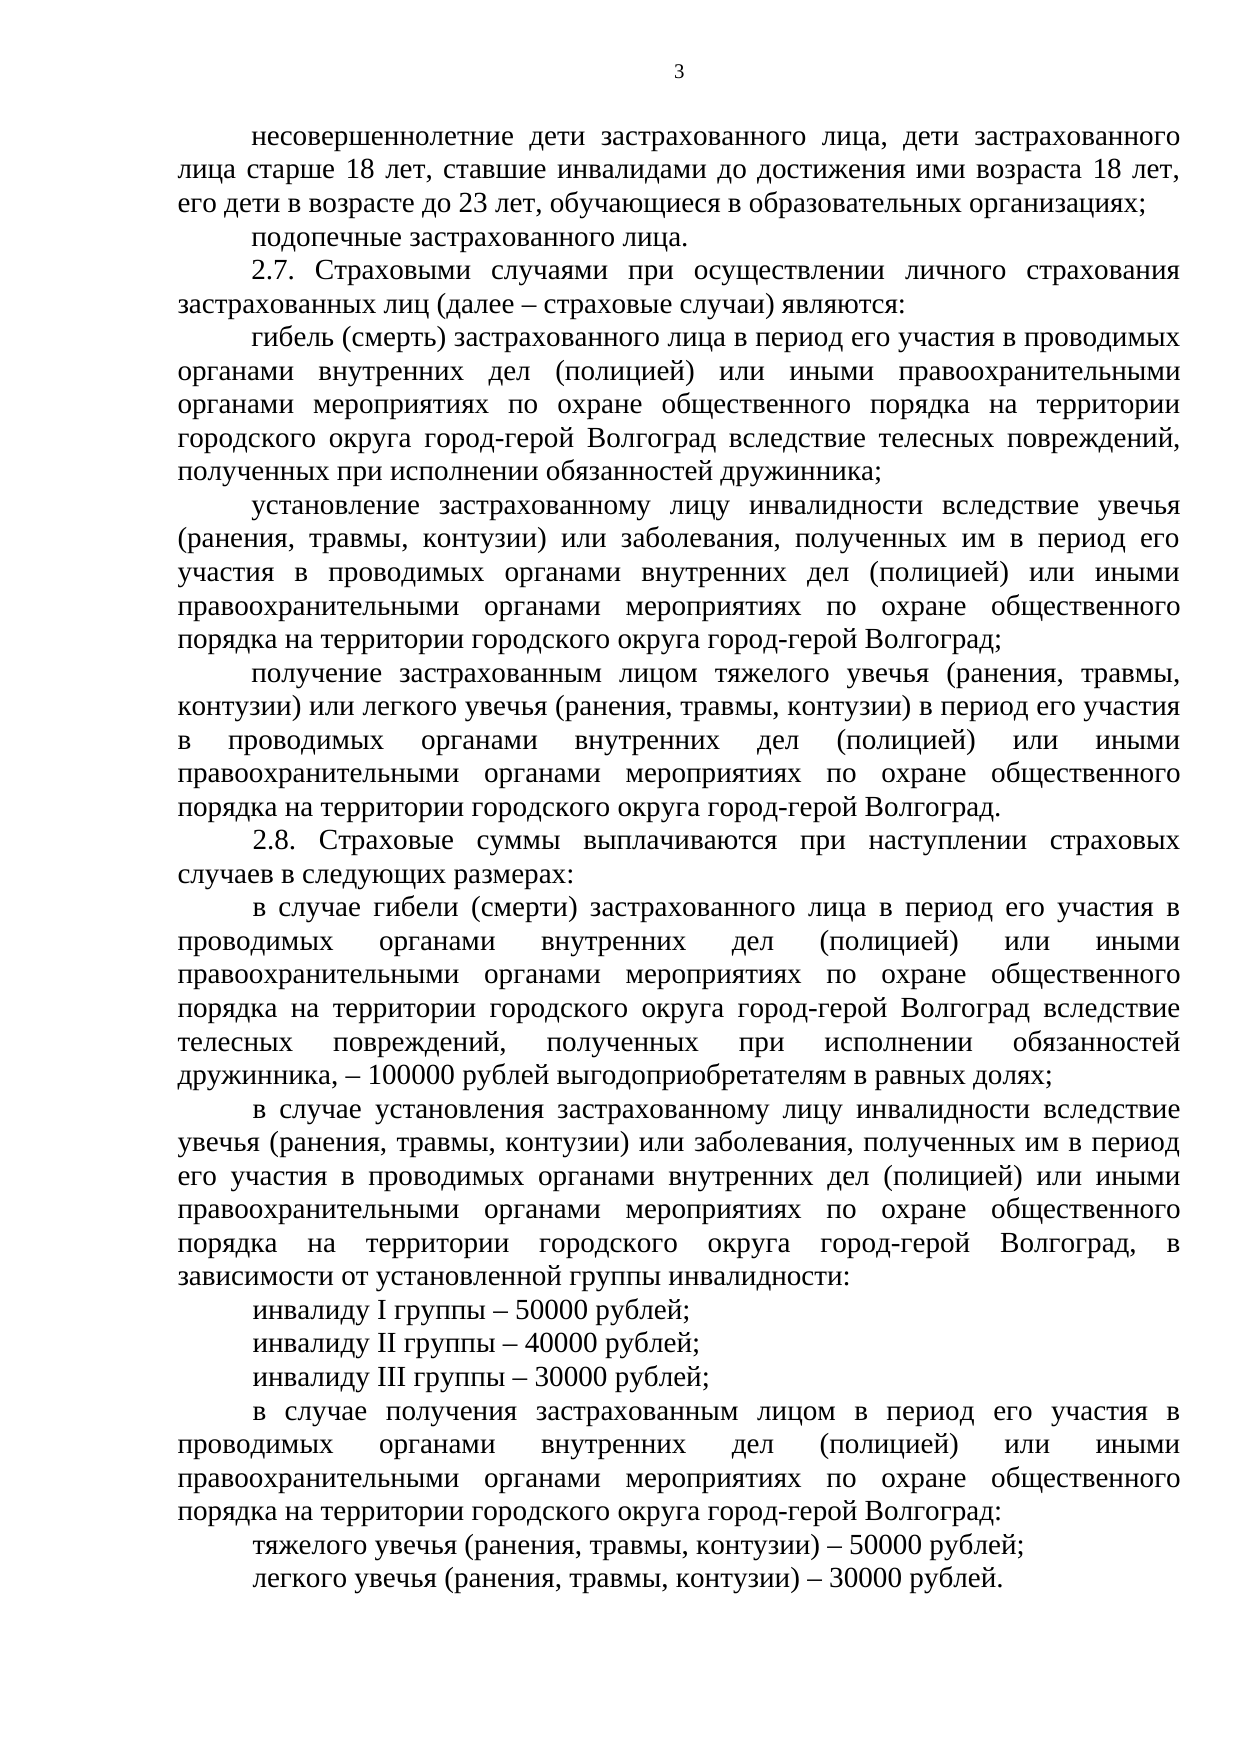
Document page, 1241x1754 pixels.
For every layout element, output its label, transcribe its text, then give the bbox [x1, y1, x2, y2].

text 2.8. Страховые суммы выплачиваются при наступлении страховых случаев в следующих размерах: [177, 822, 1181, 889]
text тяжелого увечья (ранения, травмы, контузии) – 50000 рублей; [177, 1527, 1181, 1560]
text в случае установления застрахованному лицу инвалидности вследствие увечья (ранения, травмы, контузии) или заболевания, полученных им в период его участия в проводимых органами внутренних дел (полицией) или иными правоохранительными органами мероприятиях по охране общественного порядка на территории городского округа город-герой Волгоград, в зависимости от установленной группы инвалидности: [177, 1091, 1181, 1292]
text получение застрахованным лицом тяжелого увечья (ранения, травмы, контузии) или легкого увечья (ранения, травмы, контузии) в период его участия в проводимых органами внутренних дел (полицией) или иными правоохранительными органами мероприятиях по охране общественного порядка на территории городского округа город-герой Волгоград. [177, 655, 1181, 822]
text инвалиду III группы – 30000 рублей; [177, 1359, 1181, 1393]
text несовершеннолетние дети застрахованного лица, дети застрахованного лица старше 18 лет, ставшие инвалидами до достижения ими возраста 18 лет, его дети в возрасте до 23 лет, обучающиеся в образовательных организациях; [177, 118, 1181, 219]
text установление застрахованному лицу инвалидности вследствие увечья (ранения, травмы, контузии) или заболевания, полученных им в период его участия в проводимых органами внутренних дел (полицией) или иными правоохранительными органами мероприятиях по охране общественного порядка на территории городского округа город-герой Волгоград; [177, 487, 1181, 655]
text легкого увечья (ранения, травмы, контузии) – 30000 рублей. [177, 1560, 1181, 1594]
text гибель (смерть) застрахованного лица в период его участия в проводимых органами внутренних дел (полицией) или иными правоохранительными органами мероприятиях по охране общественного порядка на территории городского округа город-герой Волгоград вследствие телесных повреждений, полученных при исполнении обязанностей дружинника; [177, 319, 1181, 487]
text 2.7. Страховыми случаями при осуществлении личного страхования застрахованных лиц (далее – страховые случаи) являются: [177, 252, 1181, 319]
text подопечные застрахованного лица. [177, 219, 1181, 252]
text в случае гибели (смерти) застрахованного лица в период его участия в проводимых органами внутренних дел (полицией) или иными правоохранительными органами мероприятиях по охране общественного порядка на территории городского округа город-герой Волгоград вследствие телесных повреждений, полученных при исполнении обязанностей дружинника, – 100000 рублей выгодоприобретателям в равных долях; [177, 889, 1181, 1091]
text инвалиду I группы – 50000 рублей; [177, 1292, 1181, 1326]
text в случае получения застрахованным лицом в период его участия в проводимых органами внутренних дел (полицией) или иными правоохранительными органами мероприятиях по охране общественного порядка на территории городского округа город-герой Волгоград: [177, 1393, 1181, 1527]
text инвалиду II группы – 40000 рублей; [177, 1326, 1181, 1359]
